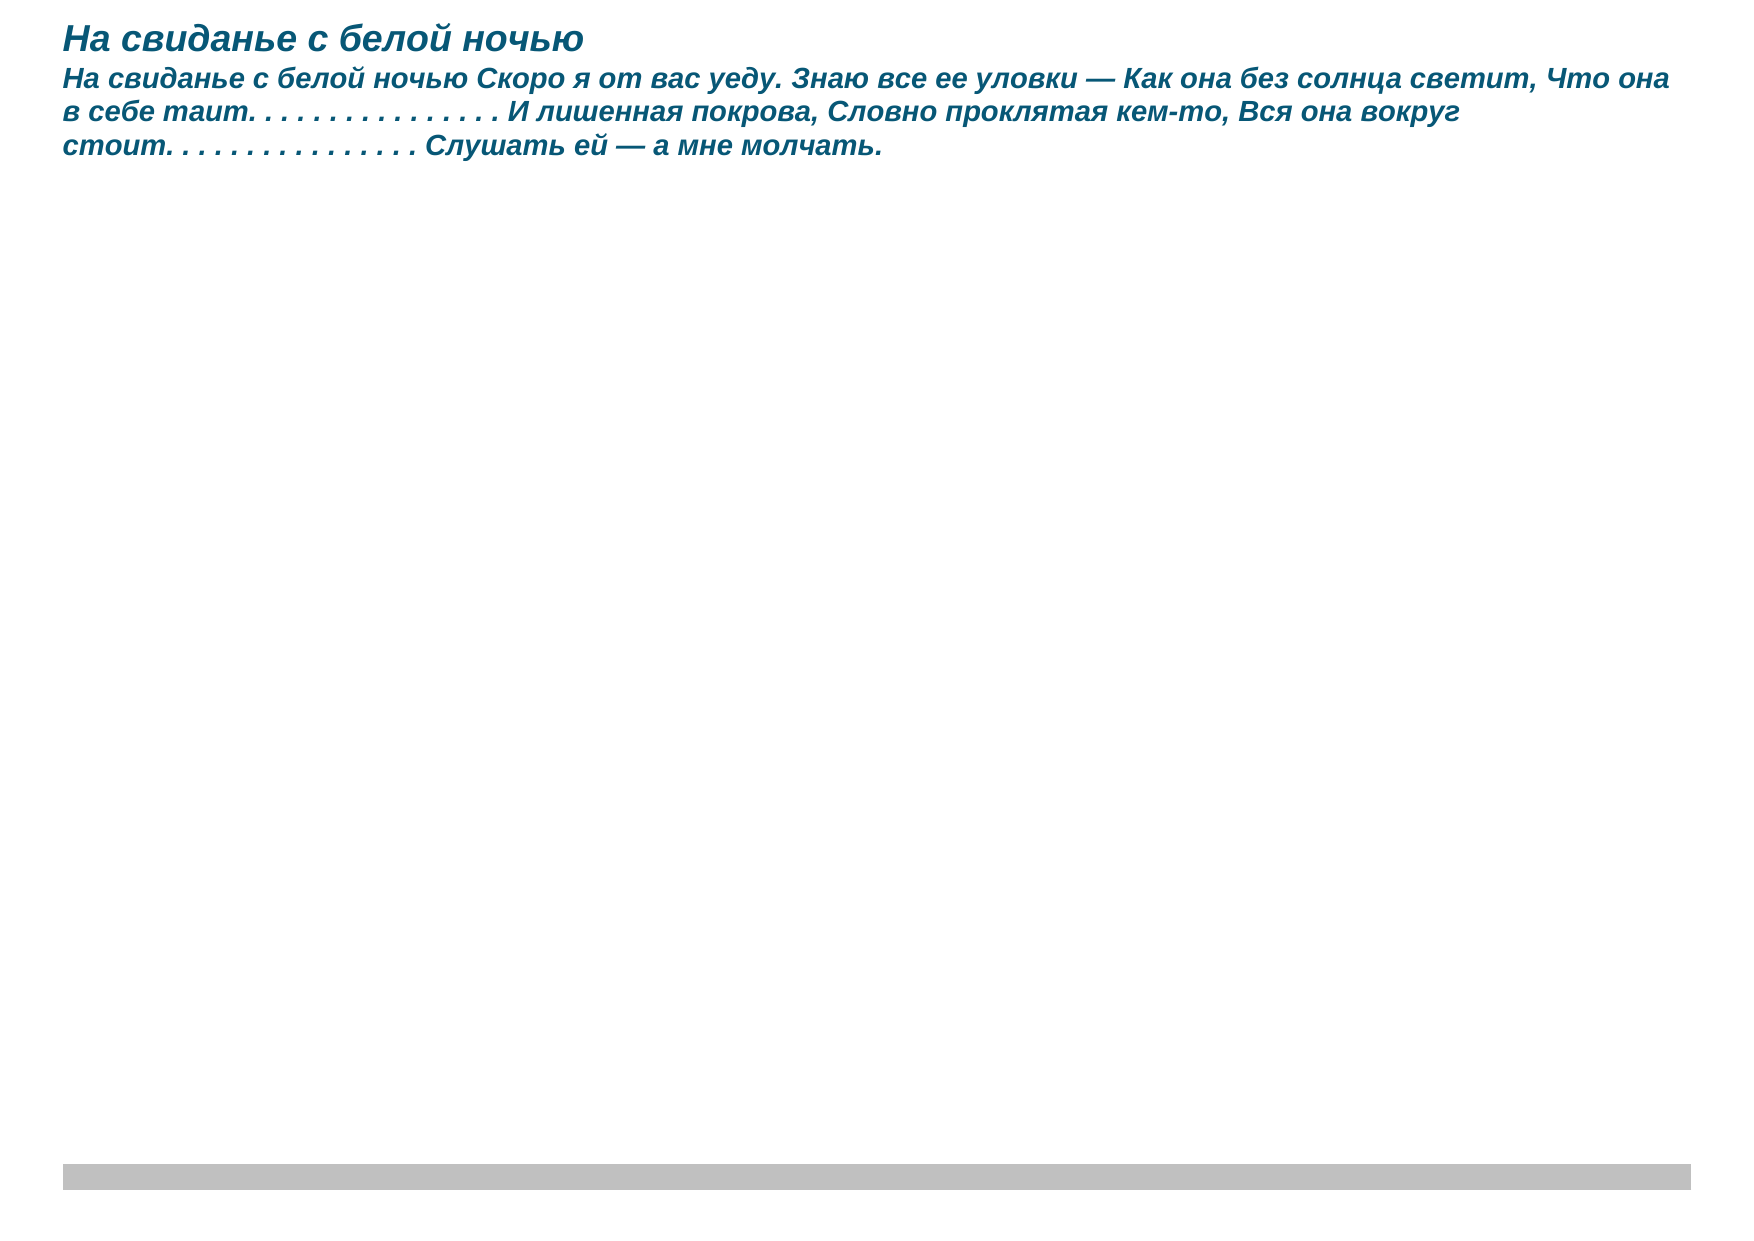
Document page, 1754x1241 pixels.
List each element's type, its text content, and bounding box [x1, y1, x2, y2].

text На свиданье с белой ночью [62, 61, 1691, 161]
subtitle На свиданье с белой ночью [62, 17, 1691, 60]
